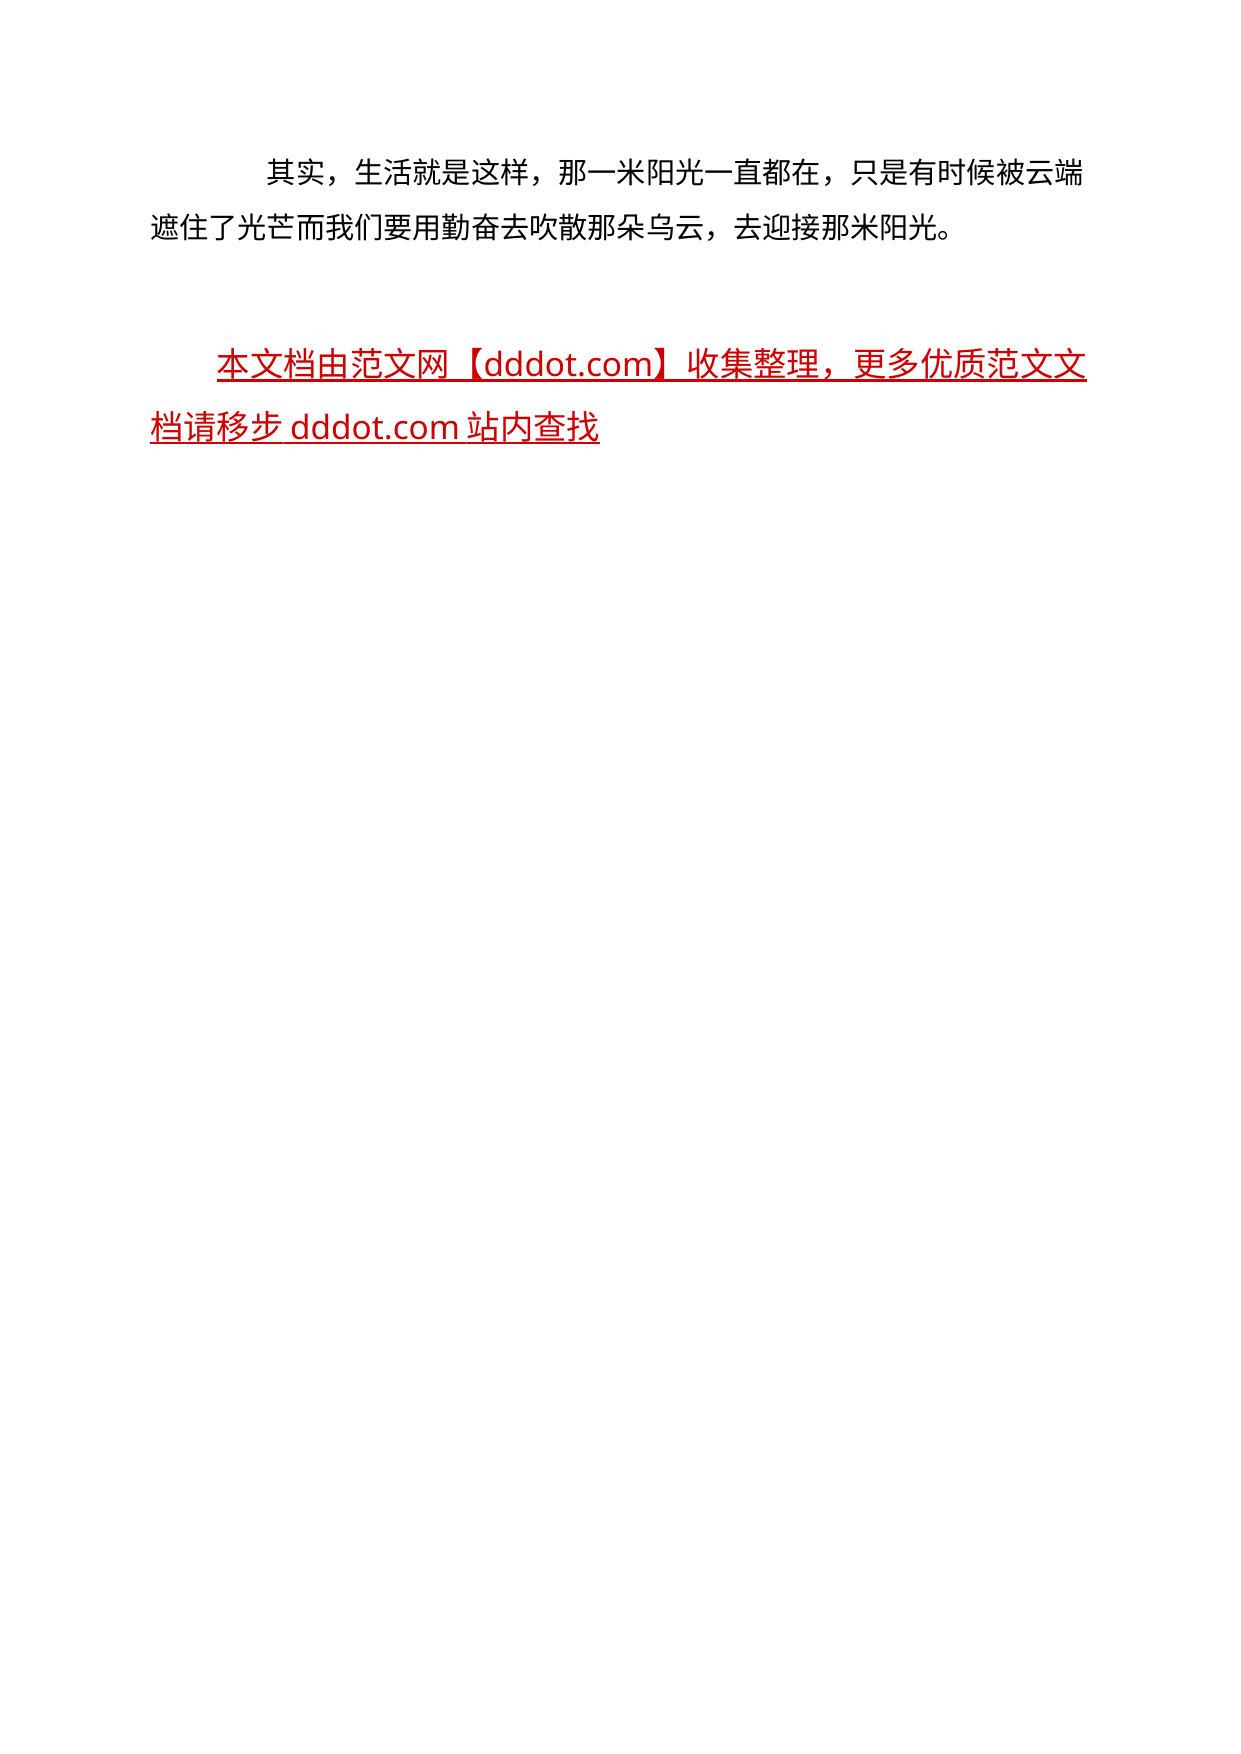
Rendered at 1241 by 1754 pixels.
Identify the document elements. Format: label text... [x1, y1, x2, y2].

text 本文档由范文网【dddot.com】收集整理，更多优质范文文档请移步dddot.com站内查找 [150, 338, 1090, 449]
text 其实，生活就是这样，那一米阳光一直都在，只是有时候被云端遮住了光芒而我们要用勤奋去吹散那朵乌云，去迎接那米阳光。 [150, 150, 1090, 247]
